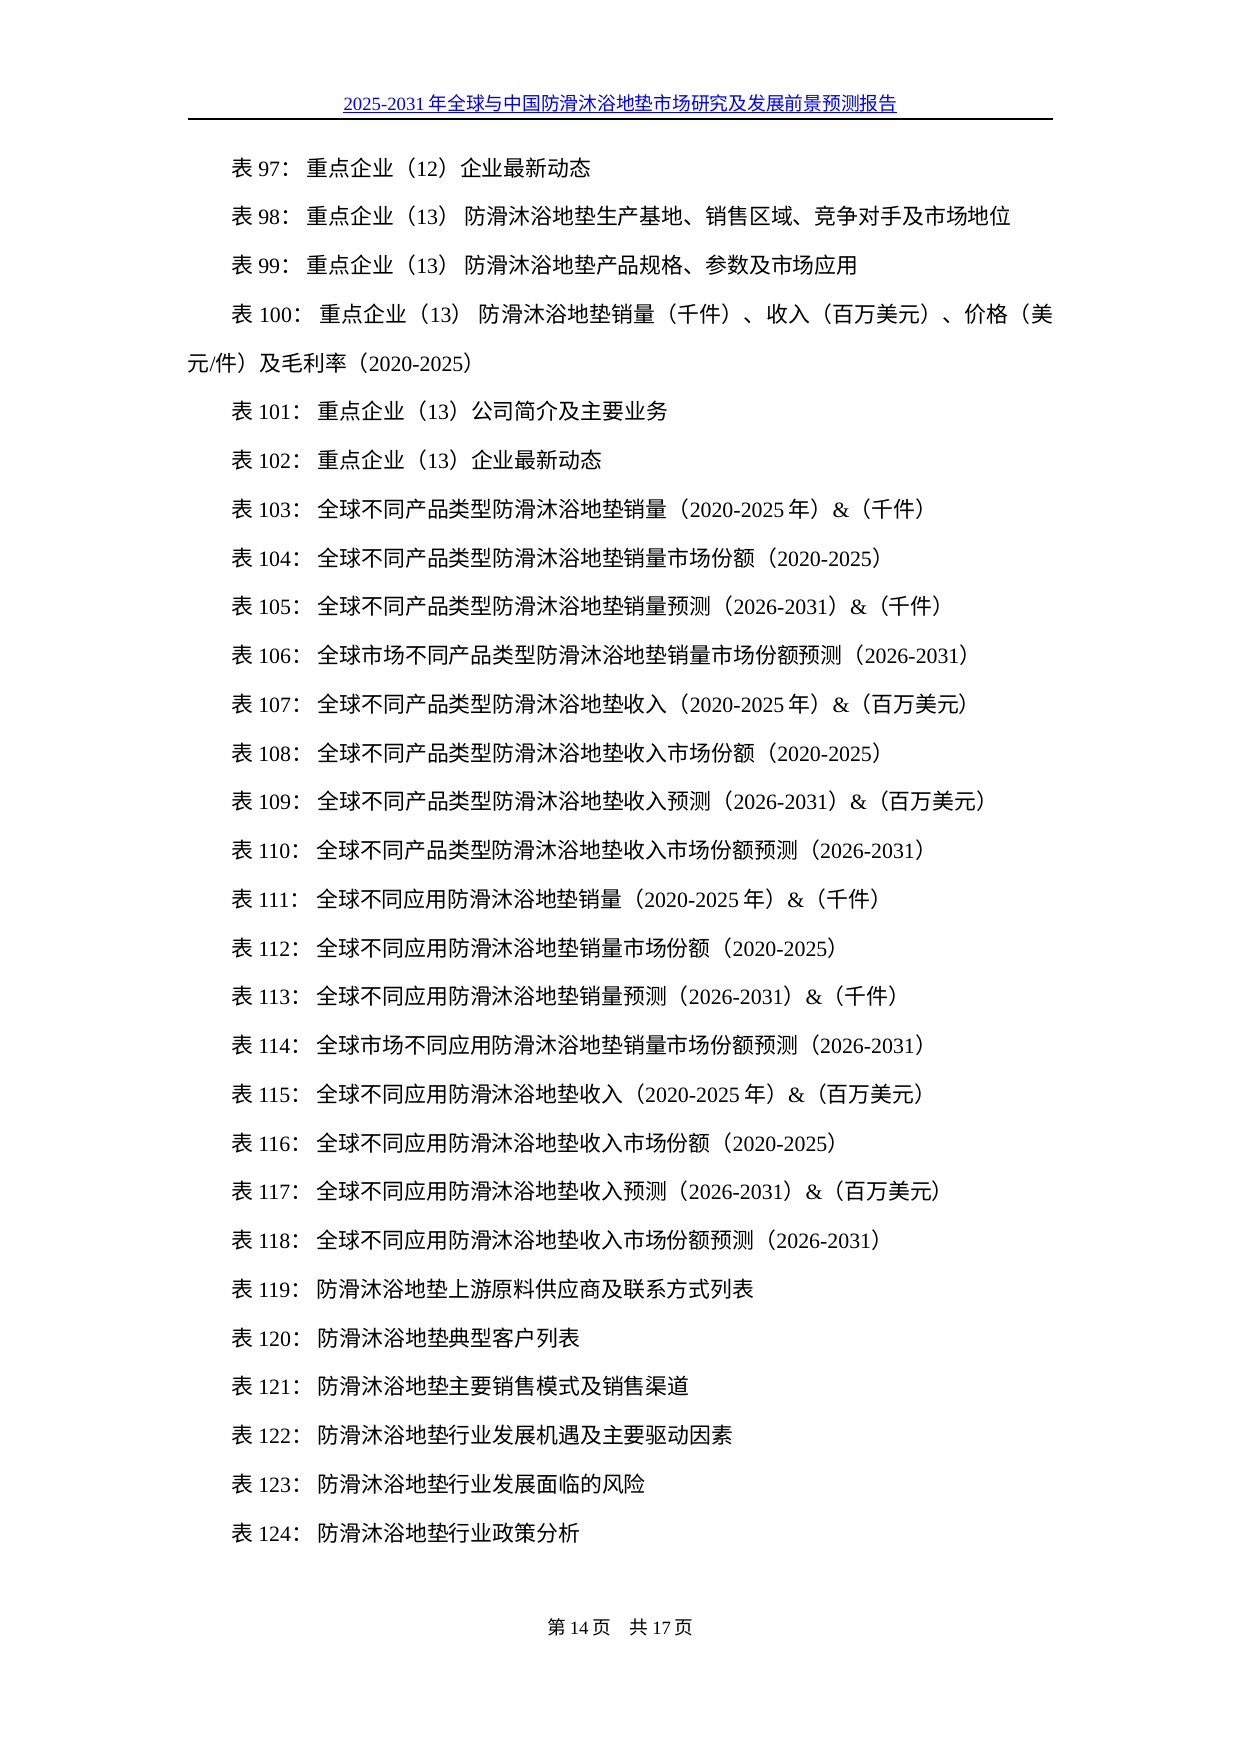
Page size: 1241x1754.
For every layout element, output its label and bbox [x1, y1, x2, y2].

text [187, 150, 1053, 1548]
